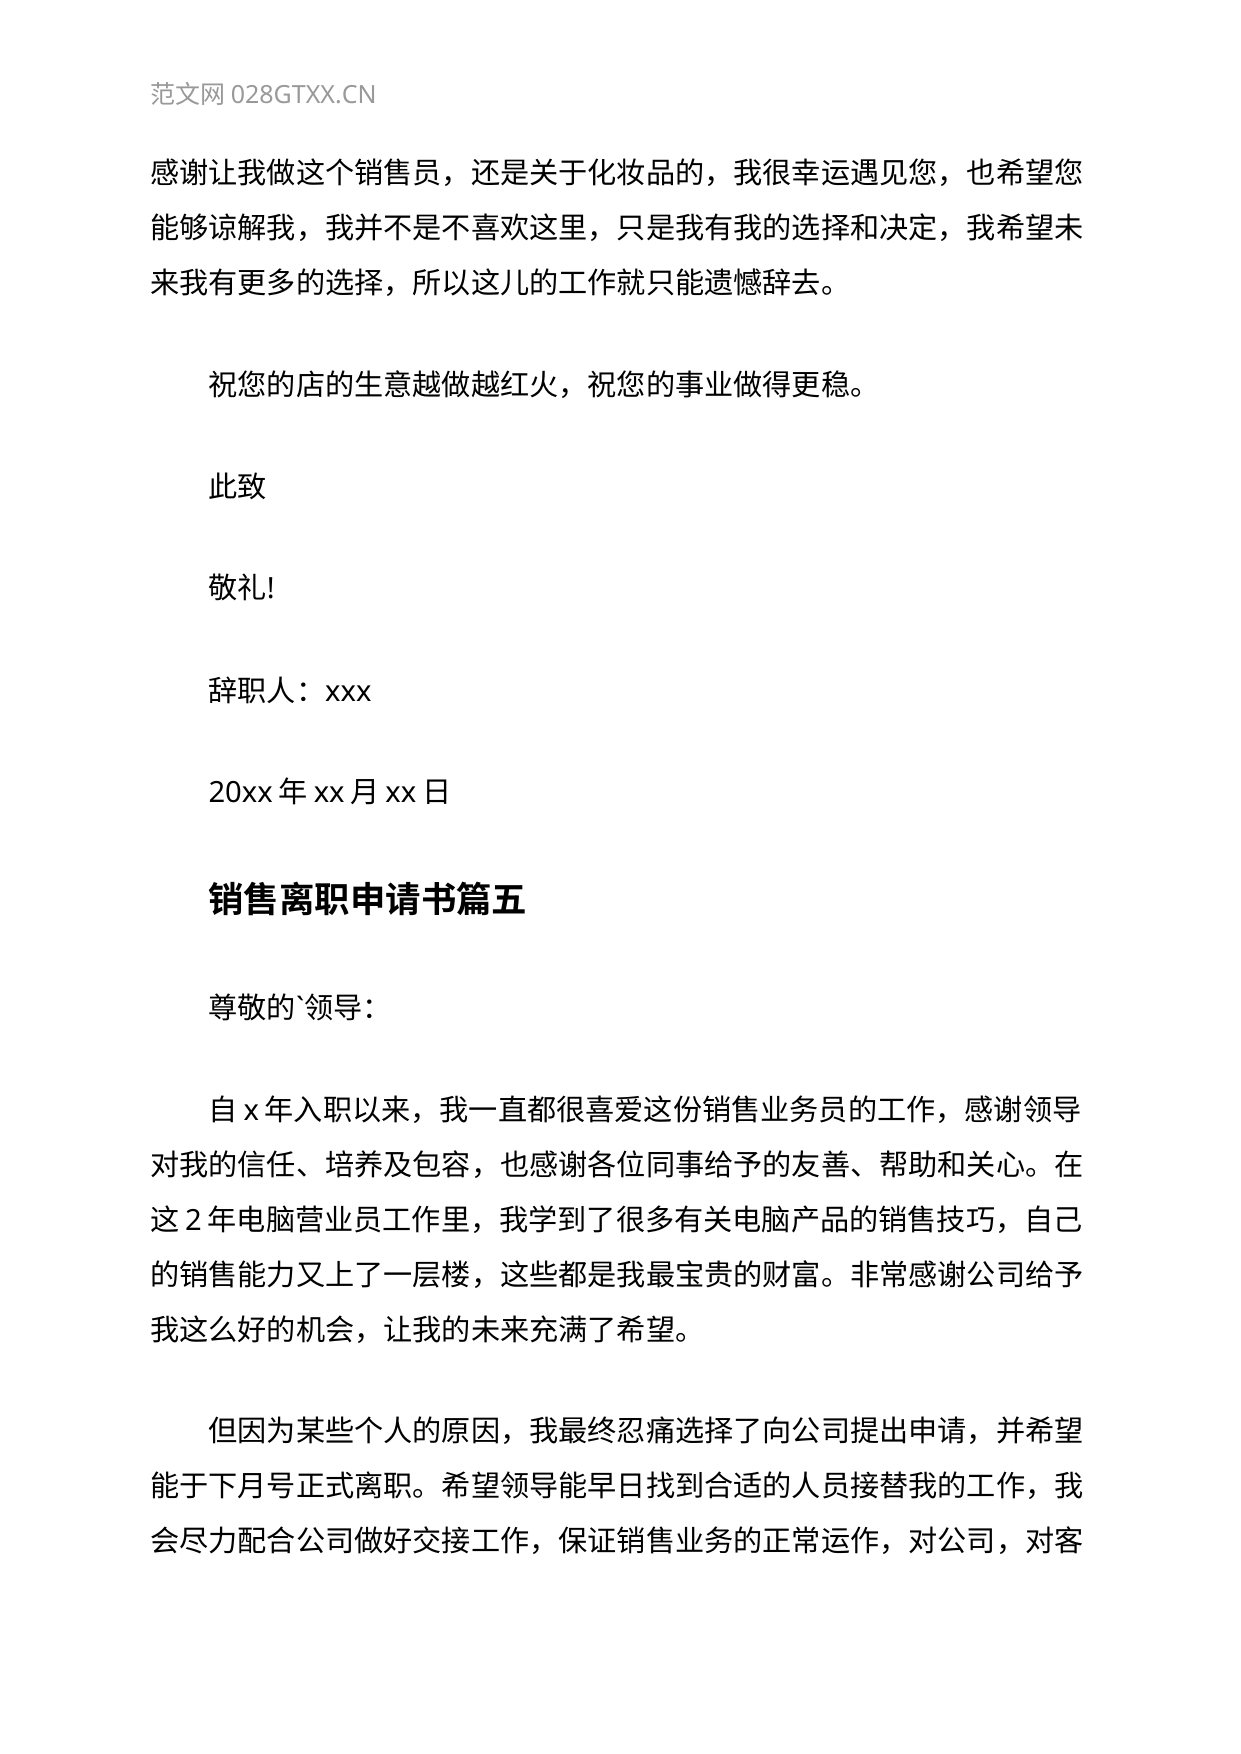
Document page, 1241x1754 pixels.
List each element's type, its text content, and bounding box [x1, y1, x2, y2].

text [150, 150, 1090, 302]
text 辞职人：xxx [150, 667, 1090, 709]
text 销售离职申请书篇五 [150, 871, 1090, 922]
text 20xx年xx月xx日 [150, 769, 1090, 811]
text 祝您的店的生意越做越红火，祝您的事业做得更稳。 [150, 362, 1090, 404]
text 自x年入职以来，我一直都很喜爱这份销售业务员的工作，感谢领导对我的信任、培养及包容，也感谢各位同事给予的友善、帮助和关心。在这2年电脑营业员工作里，我学到了很多有关电脑产品的销售技巧，自己的销售能力又上了一层楼，这些都是我最宝贵的财富。非常感谢公司给予我这么好的机会，让我的未来充满了希望。 [150, 1086, 1090, 1348]
text 此致 [150, 463, 1090, 506]
text 敬礼! [150, 565, 1090, 607]
text 尊敬的`领导： [150, 984, 1090, 1027]
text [150, 1408, 1090, 1560]
